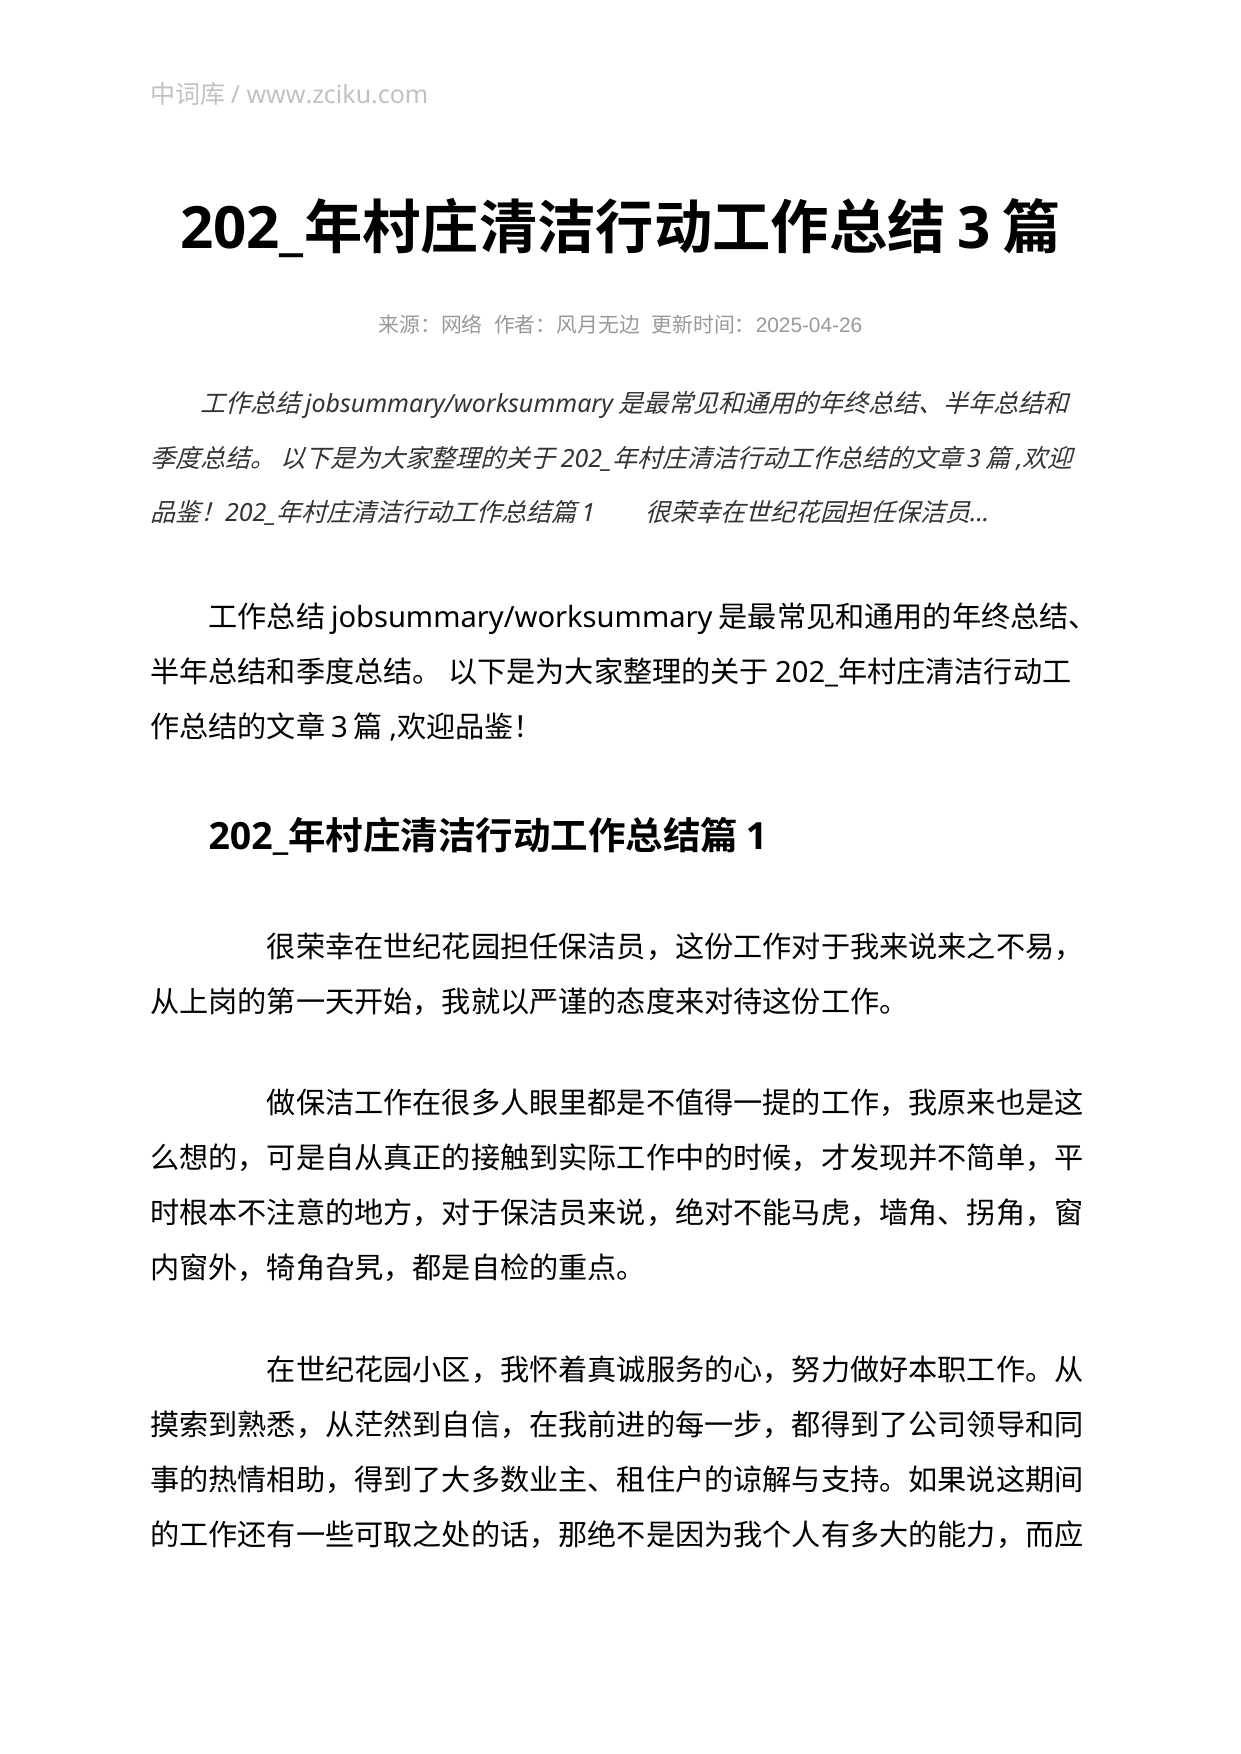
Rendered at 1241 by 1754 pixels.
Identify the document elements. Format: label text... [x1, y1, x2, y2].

text 很荣幸在世纪花园担任保洁员，这份工作对于我来说来之不易，从上岗的第一天开始，我就以严谨的态度来对待这份工作。 [150, 923, 1090, 1021]
text 来源：网络 作者：风月无边 更新时间：2025-04-26 [150, 313, 1090, 337]
text 工作总结jobsummary/worksummary是最常见和通用的年终总结、半年总结和季度总结。 以下是为大家整理的关于202_年村庄清洁行动工作总结的文章3篇 ,欢迎品鉴！ [150, 594, 1090, 746]
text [150, 1346, 1090, 1553]
text 工作总结jobsummary/worksummary是最常见和通用的年终总结、半年总结和季度总结。 以下是为大家整理的关于202_年村庄清洁行动工作总结的文章3篇 ,欢迎品鉴！202_年村庄清洁行动工作总结篇1 很荣幸在世纪花园担任保洁员... [150, 384, 1090, 529]
text 做保洁工作在很多人眼里都是不值得一提的工作，我原来也是这么想的，可是自从真正的接触到实际工作中的时候，才发现并不简单，平时根本不注意的地方，对于保洁员来说，绝对不能马虎，墙角、拐角，窗内窗外，犄角旮旯，都是自检的重点。 [150, 1080, 1090, 1287]
subtitle 202_年村庄清洁行动工作总结3篇 [150, 181, 1090, 266]
text 202_年村庄清洁行动工作总结篇1 [150, 806, 1090, 860]
